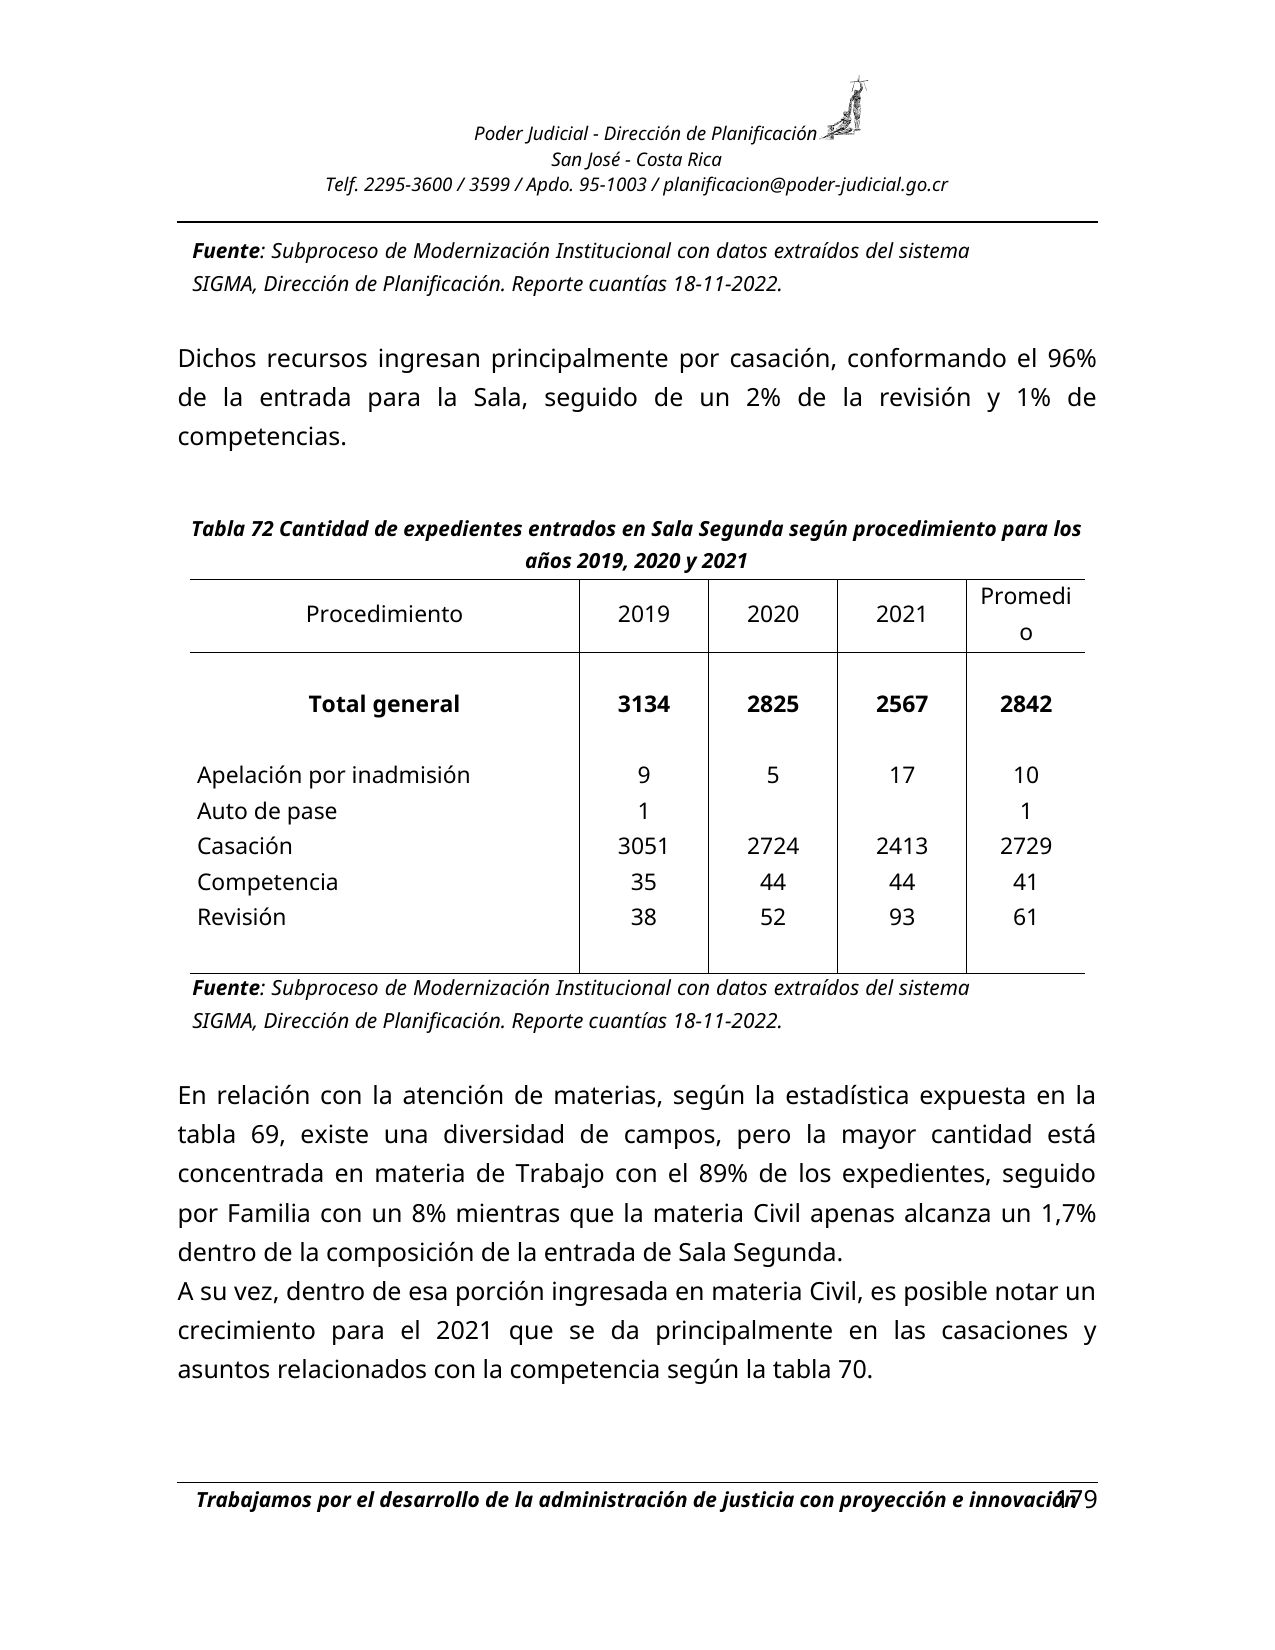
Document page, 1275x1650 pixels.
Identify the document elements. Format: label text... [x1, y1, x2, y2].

text Fuente: Subproceso de Modernización Institucional con datos extraídos del sistema SIGMA, Dirección de Planificación. Reporte cuantías 18-11-2022. [192, 236, 974, 297]
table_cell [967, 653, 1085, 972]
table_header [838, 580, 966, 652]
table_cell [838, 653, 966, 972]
text Tabla 72 Cantidad de expedientes entrados en Sala Segunda según procedimiento para los años 2019, 2020 y 2021 [177, 514, 1098, 575]
text Fuente: Subproceso de Modernización Institucional con datos extraídos del sistema SIGMA, Dirección de Planificación. Reporte cuantías 18-11-2022. [192, 974, 974, 1034]
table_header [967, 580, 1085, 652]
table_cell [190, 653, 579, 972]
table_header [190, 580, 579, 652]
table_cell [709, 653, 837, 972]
text Dichos recursos ingresan principalmente por casación, conformando el 96% de la entrada para la Sala, seguido de un 2% de la revisión y 1% de competencias. [177, 341, 1098, 453]
text A su vez, dentro de esa porción ingresada en materia Civil, es posible notar un crecimiento para el 2021 que se da principalmente en las casaciones y asuntos relacionados con la competencia según la tabla 70. [177, 1274, 1098, 1386]
text En relación con la atención de materias, según la estadística expuesta en la tabla 69, existe una diversidad de campos, pero la mayor cantidad está concentrada en materia de Trabajo con el 89% de los expedientes, seguido por Familia con un 8% mientras que la materia Civil apenas alcanza un 1,7% dentro de la composición de la entrada de Sala Segunda. [177, 1078, 1098, 1268]
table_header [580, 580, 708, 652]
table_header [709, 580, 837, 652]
picture [817, 73, 870, 141]
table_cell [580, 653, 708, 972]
